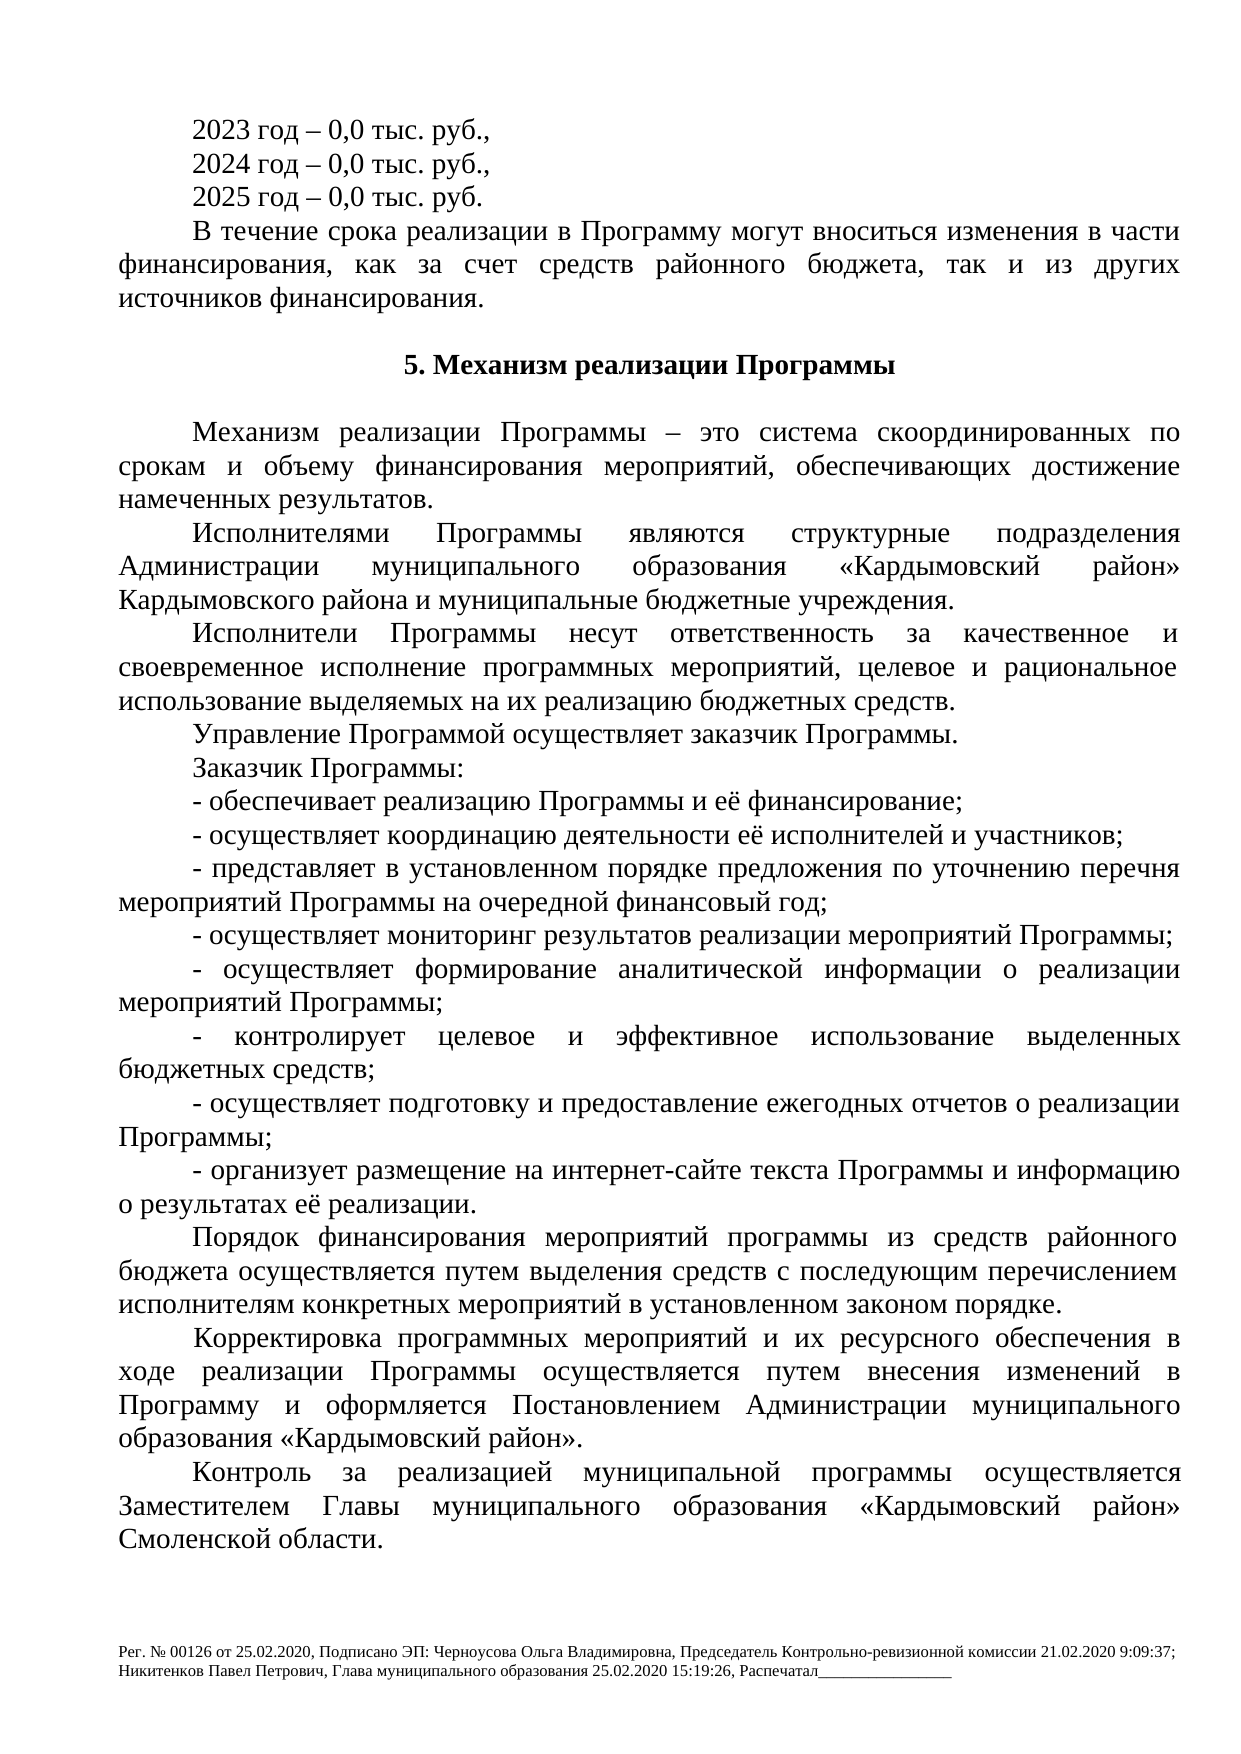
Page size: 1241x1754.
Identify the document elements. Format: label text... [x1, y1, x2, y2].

text Исполнителями Программы являются структурные подразделения Администрации муниципального образования «Кардымовский район» Кардымовского района и муниципальные бюджетные учреждения. [118, 515, 1181, 616]
text - контролирует целевое и эффективное использование выделенных бюджетных средств; [118, 1018, 1181, 1085]
text Порядок финансирования мероприятий программы из средств районного бюджета осуществляется путем выделения средств с последующим перечислением исполнителям конкретных мероприятий в установленном законом порядке. [118, 1219, 1178, 1320]
text Исполнители Программы несут ответственность за качественное и своевременное исполнение программных мероприятий, целевое и рациональное использование выделяемых на их реализацию бюджетных средств. [118, 616, 1178, 716]
text - организует размещение на интернет-сайте текста Программы и информацию о результатах её реализации. [118, 1152, 1181, 1219]
text - обеспечивает реализацию Программы и её финансирование; [118, 783, 1181, 817]
text - осуществляет координацию деятельности её исполнителей и участников; [118, 817, 1181, 850]
text 2025 год – 0,0 тыс. руб. [118, 179, 1181, 213]
text - осуществляет формирование аналитической информации о реализации мероприятий Программы; [118, 951, 1181, 1018]
text Контроль за реализацией муниципальной программы осуществляется Заместителем Главы муниципального образования «Кардымовский район» Смоленской области. [118, 1454, 1181, 1555]
text Механизм реализации Программы – это система скоординированных по срокам и объему финансирования мероприятий, обеспечивающих достижение намеченных результатов. [118, 414, 1181, 515]
text 5. Механизм реализации Программы [118, 347, 1181, 381]
text - осуществляет мониторинг результатов реализации мероприятий Программы; [118, 917, 1181, 951]
text Корректировка программных мероприятий и их ресурсного обеспечения в ходе реализации Программы осуществляется путем внесения изменений в Программу и оформляется Постановлением Администрации муниципального образования «Кардымовский район». [118, 1320, 1181, 1454]
text 2024 год – 0,0 тыс. руб., [118, 146, 1181, 179]
text Заказчик Программы: [118, 750, 1181, 783]
text - осуществляет подготовку и предоставление ежегодных отчетов о реализации Программы; [118, 1085, 1181, 1152]
text В течение срока реализации в Программу могут вноситься изменения в части финансирования, как за счет средств районного бюджета, так и из других источников финансирования. [118, 213, 1181, 314]
text - представляет в установленном порядке предложения по уточнению перечня мероприятий Программы на очередной финансовый год; [118, 850, 1181, 917]
text Управление Программой осуществляет заказчик Программы. [118, 716, 1178, 750]
text 2023 год – 0,0 тыс. руб., [118, 112, 1181, 146]
